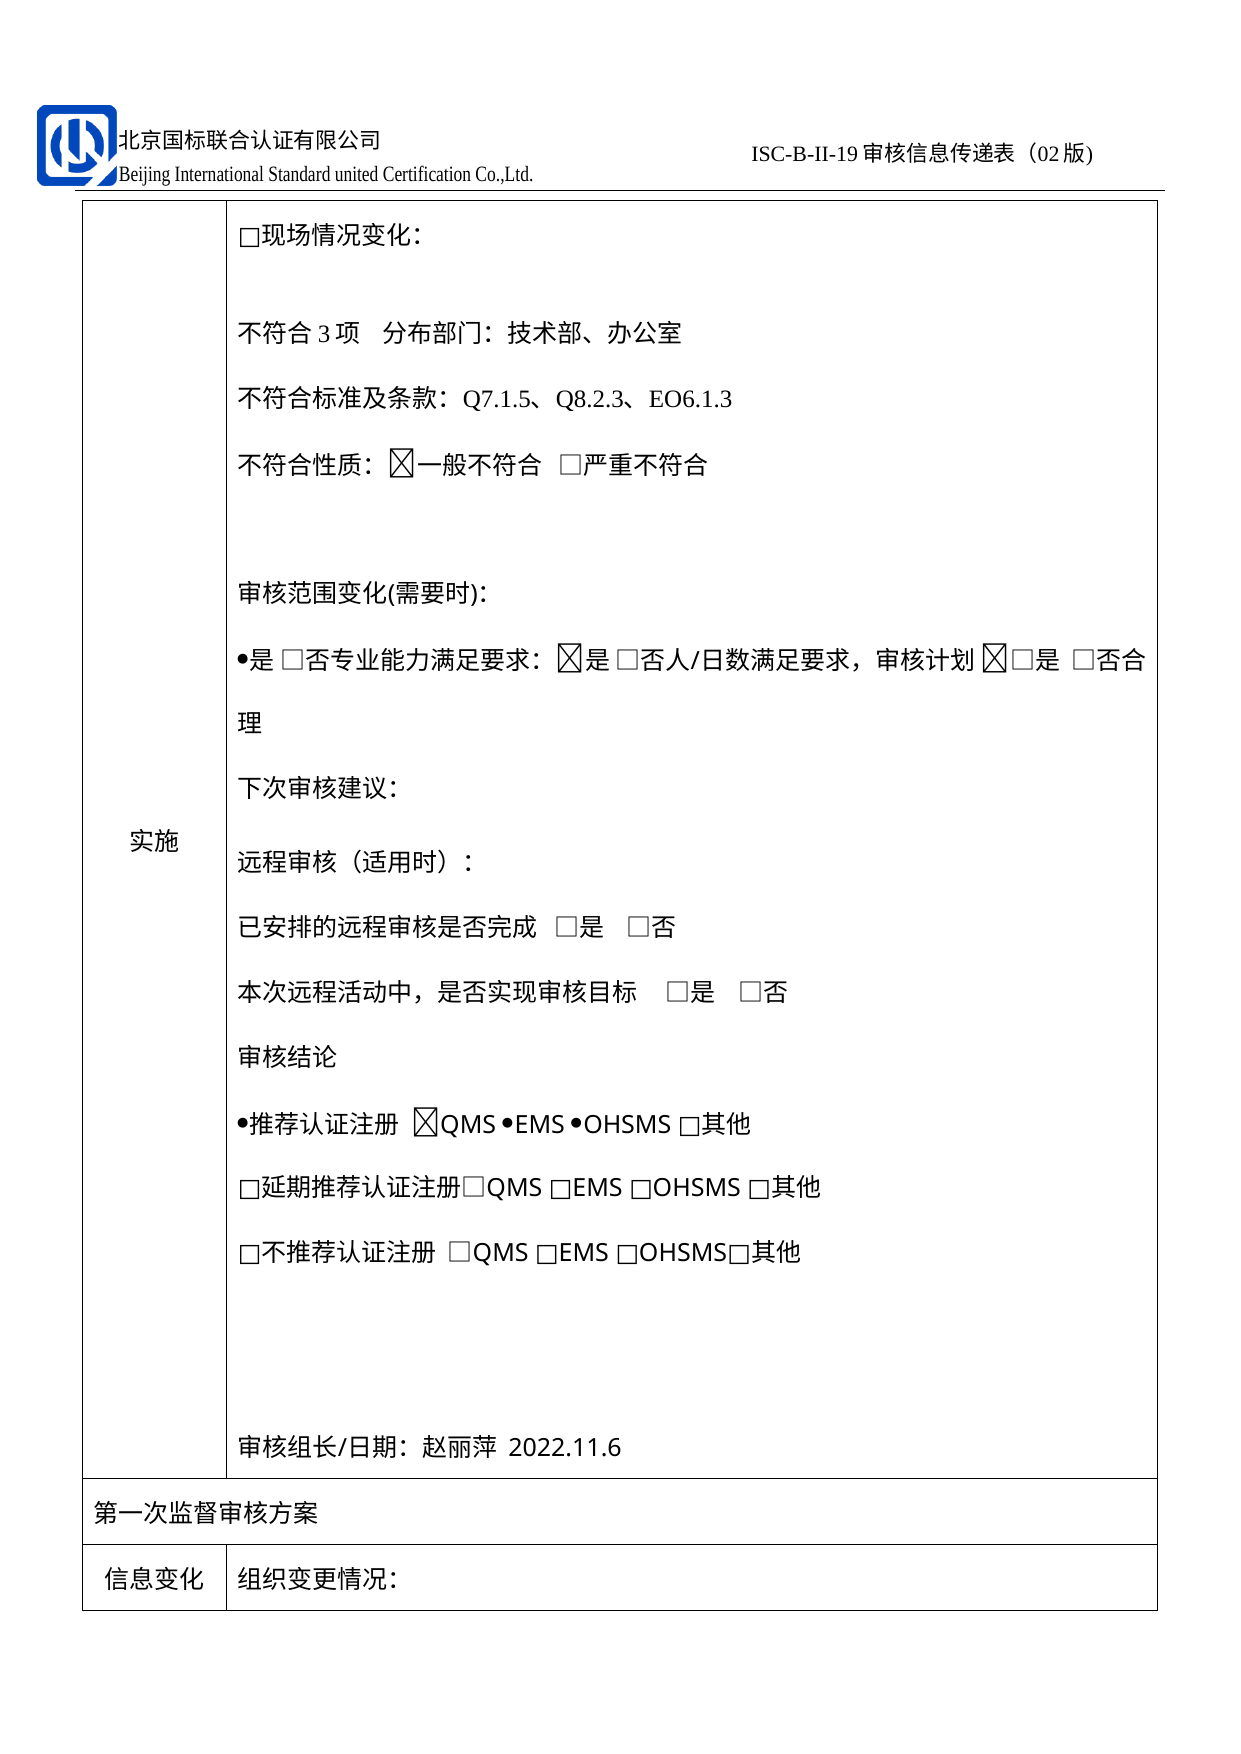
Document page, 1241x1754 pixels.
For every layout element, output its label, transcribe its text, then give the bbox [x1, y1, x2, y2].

table_cell 审核方案 实施 [83, 201, 226, 1478]
table_cell 信息变化说明 [83, 1545, 226, 1610]
table_cell 第一次监督审核方案 [83, 1479, 1157, 1544]
picture [37, 105, 117, 186]
